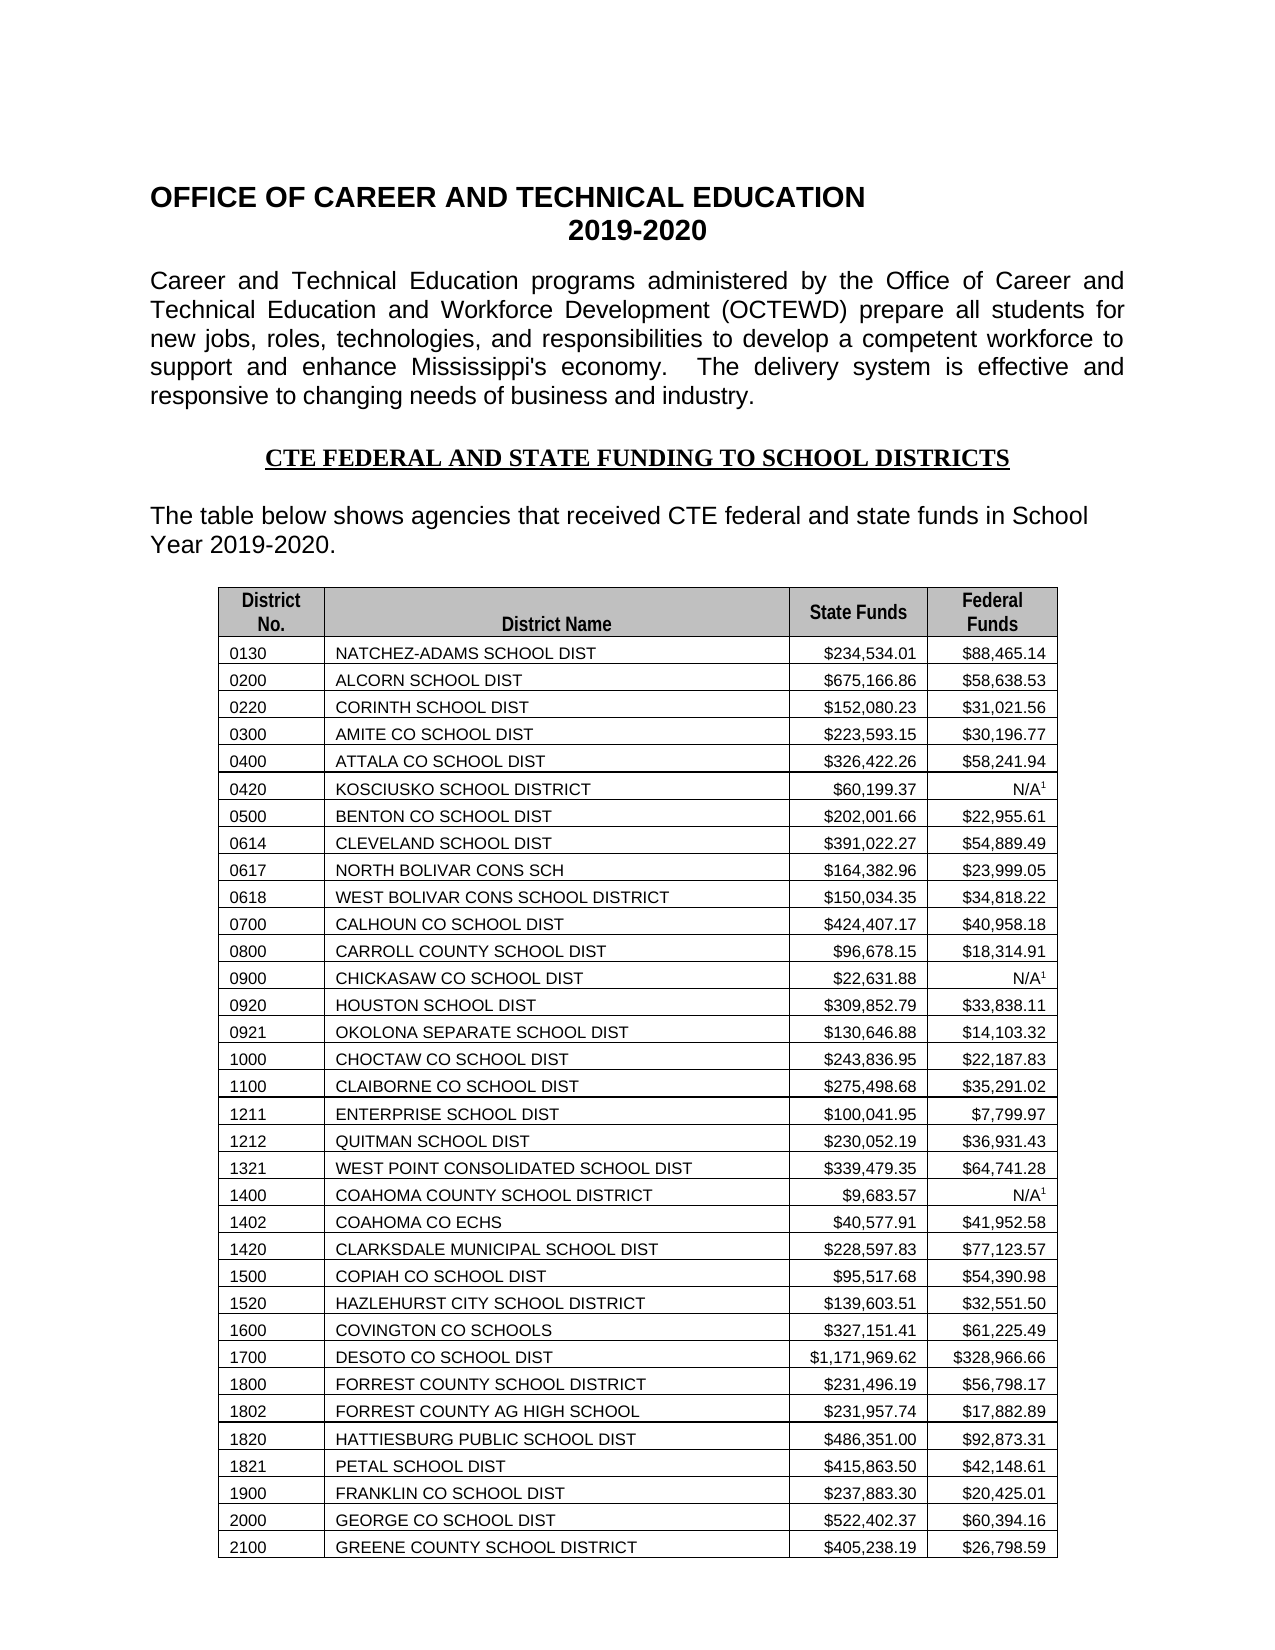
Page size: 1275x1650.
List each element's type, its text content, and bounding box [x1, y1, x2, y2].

table_cell NORTH BOLIVAR CONS SCH [325, 854, 789, 880]
table_cell $405,238.19 [790, 1531, 927, 1557]
table_cell $36,931.43 [928, 1125, 1057, 1151]
table_cell $327,151.41 [790, 1314, 927, 1340]
table_cell CLEVELAND SCHOOL DIST [325, 827, 789, 853]
table_cell $164,382.96 [790, 854, 927, 880]
table_cell $22,631.88 [790, 962, 927, 988]
table_cell 1820 [219, 1423, 324, 1448]
table_cell $32,551.50 [928, 1287, 1057, 1313]
table_cell $17,882.89 [928, 1395, 1057, 1421]
table_cell $7,799.97 [928, 1098, 1057, 1123]
table_cell 0614 [219, 827, 324, 853]
table_cell HAZLEHURST CITY SCHOOL DISTRICT [325, 1287, 789, 1313]
table_cell $230,052.19 [790, 1125, 927, 1151]
table_cell $61,225.49 [928, 1314, 1057, 1340]
table_cell $54,390.98 [928, 1260, 1057, 1286]
table_cell FORREST COUNTY SCHOOL DISTRICT [325, 1368, 789, 1394]
table_cell HATTIESBURG PUBLIC SCHOOL DIST [325, 1423, 789, 1448]
table_cell GEORGE CO SCHOOL DIST [325, 1504, 789, 1530]
table_cell $96,678.15 [790, 935, 927, 961]
table_cell $237,883.30 [790, 1477, 927, 1503]
table_cell $415,863.50 [790, 1450, 927, 1476]
table_cell 0920 [219, 989, 324, 1015]
table_cell CLAIBORNE CO SCHOOL DIST [325, 1070, 789, 1096]
table_cell $20,425.01 [928, 1477, 1057, 1503]
table_cell KOSCIUSKO SCHOOL DISTRICT [325, 773, 789, 798]
table_cell 0220 [219, 691, 324, 717]
table_cell 0420 [219, 773, 324, 798]
table_cell $95,517.68 [790, 1260, 927, 1286]
table_cell BENTON CO SCHOOL DIST [325, 800, 789, 826]
table_cell N/A1 [928, 962, 1057, 988]
table_cell $92,873.31 [928, 1423, 1057, 1448]
table_header District No. [219, 588, 324, 636]
table_cell CORINTH SCHOOL DIST [325, 691, 789, 717]
table_cell 1400 [219, 1179, 324, 1205]
table_cell ALCORN SCHOOL DIST [325, 664, 789, 690]
table_cell COAHOMA COUNTY SCHOOL DISTRICT [325, 1179, 789, 1205]
table_cell $42,148.61 [928, 1450, 1057, 1476]
table_cell 1100 [219, 1070, 324, 1096]
table_cell 0200 [219, 664, 324, 690]
table_cell $88,465.14 [928, 637, 1057, 663]
table_cell $150,034.35 [790, 881, 927, 907]
table_cell $243,836.95 [790, 1043, 927, 1069]
table_cell 0700 [219, 908, 324, 934]
table_cell $202,001.66 [790, 800, 927, 826]
table_cell $56,798.17 [928, 1368, 1057, 1394]
table_cell $223,593.15 [790, 718, 927, 744]
table_cell OKOLONA SEPARATE SCHOOL DIST [325, 1016, 789, 1042]
table_cell 1520 [219, 1287, 324, 1313]
table_cell $41,952.58 [928, 1206, 1057, 1232]
text 2019-2020 [150, 213, 1125, 247]
table_cell 1000 [219, 1043, 324, 1069]
table_cell $486,351.00 [790, 1423, 927, 1448]
table_cell 1321 [219, 1152, 324, 1178]
table_cell $522,402.37 [790, 1504, 927, 1530]
table_cell 2100 [219, 1531, 324, 1557]
table_cell 0400 [219, 745, 324, 771]
table_cell CARROLL COUNTY SCHOOL DIST [325, 935, 789, 961]
table_cell $309,852.79 [790, 989, 927, 1015]
table_cell $40,577.91 [790, 1206, 927, 1232]
table_cell $234,534.01 [790, 637, 927, 663]
table_header Federal Funds [928, 588, 1057, 636]
table_cell 1821 [219, 1450, 324, 1476]
table_cell $33,838.11 [928, 989, 1057, 1015]
table_cell $26,798.59 [928, 1531, 1057, 1557]
table_cell WEST POINT CONSOLIDATED SCHOOL DIST [325, 1152, 789, 1178]
table_cell FORREST COUNTY AG HIGH SCHOOL [325, 1395, 789, 1421]
table_cell $339,479.35 [790, 1152, 927, 1178]
table_cell $130,646.88 [790, 1016, 927, 1042]
table_cell $58,241.94 [928, 745, 1057, 771]
table_cell $54,889.49 [928, 827, 1057, 853]
table_cell GREENE COUNTY SCHOOL DISTRICT [325, 1531, 789, 1557]
table_cell $139,603.51 [790, 1287, 927, 1313]
text Career and Technical Education programs administered by the Office of Career and Technical Education and Workforce Development (OCTEWD) prepare all students for new jobs, roles, technologies, and responsibilities to develop a competent workforce to support and enhance Mississippi's economy. The delivery system is effective and responsive to changing needs of business and industry. [150, 266, 1125, 410]
table_cell 1500 [219, 1260, 324, 1286]
table_cell 2000 [219, 1504, 324, 1530]
table_cell $100,041.95 [790, 1098, 927, 1123]
table_cell $60,199.37 [790, 773, 927, 798]
table_cell N/A1 [928, 773, 1057, 798]
text CTE FEDERAL AND STATE FUNDING TO SCHOOL DISTRICTS [150, 443, 1125, 472]
table_cell NATCHEZ-ADAMS SCHOOL DIST [325, 637, 789, 663]
table_cell $14,103.32 [928, 1016, 1057, 1042]
table_cell $18,314.91 [928, 935, 1057, 961]
text OFFICE OF CAREER AND TECHNICAL EDUCATION [150, 180, 1125, 213]
table_header District Name [325, 588, 789, 636]
table_cell $275,498.68 [790, 1070, 927, 1096]
table_cell 1700 [219, 1341, 324, 1367]
table_cell DESOTO CO SCHOOL DIST [325, 1341, 789, 1367]
table_cell N/A1 [928, 1179, 1057, 1205]
table_cell $228,597.83 [790, 1233, 927, 1259]
table_cell $231,496.19 [790, 1368, 927, 1394]
table_cell $35,291.02 [928, 1070, 1057, 1096]
text The table below shows agencies that received CTE federal and state funds in School Year 2019-2020. [150, 501, 1125, 558]
table_cell CALHOUN CO SCHOOL DIST [325, 908, 789, 934]
table_cell $1,171,969.62 [790, 1341, 927, 1367]
table_cell $60,394.16 [928, 1504, 1057, 1530]
table_cell 0500 [219, 800, 324, 826]
table_cell $22,187.83 [928, 1043, 1057, 1069]
table_cell CHOCTAW CO SCHOOL DIST [325, 1043, 789, 1069]
table_cell 1402 [219, 1206, 324, 1232]
table_cell 0800 [219, 935, 324, 961]
table_cell $30,196.77 [928, 718, 1057, 744]
table_cell $326,422.26 [790, 745, 927, 771]
table_cell COVINGTON CO SCHOOLS [325, 1314, 789, 1340]
table_cell $675,166.86 [790, 664, 927, 690]
table_cell $23,999.05 [928, 854, 1057, 880]
table_cell 0618 [219, 881, 324, 907]
table_cell COAHOMA CO ECHS [325, 1206, 789, 1232]
table_cell $40,958.18 [928, 908, 1057, 934]
table_cell $31,021.56 [928, 691, 1057, 717]
table_cell $34,818.22 [928, 881, 1057, 907]
table_cell AMITE CO SCHOOL DIST [325, 718, 789, 744]
table_cell CHICKASAW CO SCHOOL DIST [325, 962, 789, 988]
table_cell $231,957.74 [790, 1395, 927, 1421]
table_cell $424,407.17 [790, 908, 927, 934]
table_cell HOUSTON SCHOOL DIST [325, 989, 789, 1015]
table_cell ATTALA CO SCHOOL DIST [325, 745, 789, 771]
table_header State Funds [790, 588, 927, 636]
table_cell WEST BOLIVAR CONS SCHOOL DISTRICT [325, 881, 789, 907]
table_cell 1800 [219, 1368, 324, 1394]
table_cell 1211 [219, 1098, 324, 1123]
table_cell CLARKSDALE MUNICIPAL SCHOOL DIST [325, 1233, 789, 1259]
table_cell 1900 [219, 1477, 324, 1503]
table_cell COPIAH CO SCHOOL DIST [325, 1260, 789, 1286]
table_cell $58,638.53 [928, 664, 1057, 690]
table_cell 0921 [219, 1016, 324, 1042]
table_cell 0130 [219, 637, 324, 663]
table_cell 0617 [219, 854, 324, 880]
table_cell $22,955.61 [928, 800, 1057, 826]
table_cell QUITMAN SCHOOL DIST [325, 1125, 789, 1151]
table_cell 1420 [219, 1233, 324, 1259]
table_cell $391,022.27 [790, 827, 927, 853]
table_cell 1212 [219, 1125, 324, 1151]
table_cell $328,966.66 [928, 1341, 1057, 1367]
table_cell $77,123.57 [928, 1233, 1057, 1259]
table_cell 0300 [219, 718, 324, 744]
table_cell $152,080.23 [790, 691, 927, 717]
table_cell $64,741.28 [928, 1152, 1057, 1178]
table_cell 1802 [219, 1395, 324, 1421]
table_cell 0900 [219, 962, 324, 988]
table_cell 1600 [219, 1314, 324, 1340]
table_cell FRANKLIN CO SCHOOL DIST [325, 1477, 789, 1503]
table_cell $9,683.57 [790, 1179, 927, 1205]
table_cell ENTERPRISE SCHOOL DIST [325, 1098, 789, 1123]
table_cell PETAL SCHOOL DIST [325, 1450, 789, 1476]
